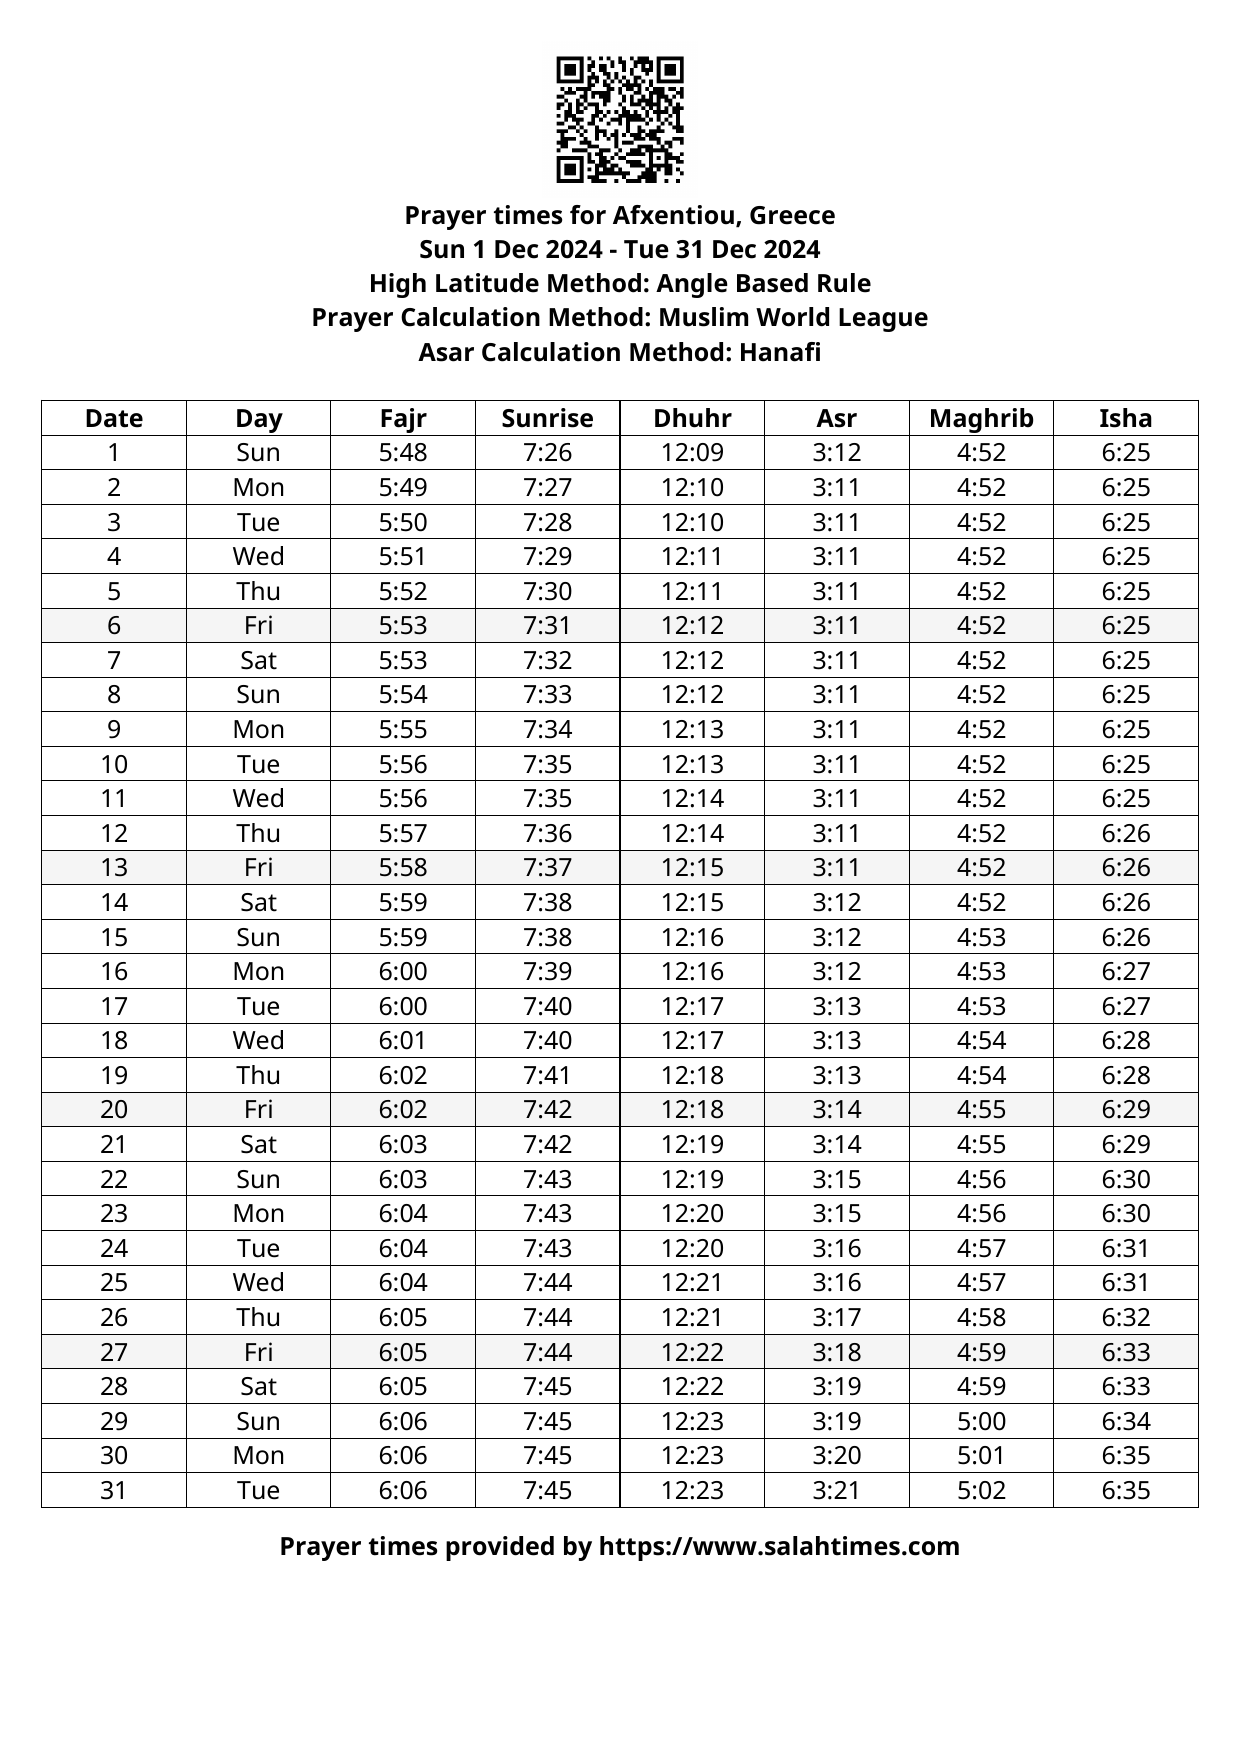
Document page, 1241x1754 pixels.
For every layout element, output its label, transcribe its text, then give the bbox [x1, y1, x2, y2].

table_cell 5:50 [331, 505, 475, 538]
table_cell Sun [187, 920, 330, 953]
table_cell 12:20 [621, 1231, 764, 1264]
table_cell 6:25 [1054, 609, 1198, 642]
table_cell 5:58 [331, 851, 475, 884]
table_cell 7:38 [476, 885, 619, 919]
table_cell 12:18 [621, 1058, 764, 1092]
table_cell 4:52 [910, 436, 1053, 469]
table_cell 6:03 [331, 1127, 475, 1161]
table_cell 7:45 [476, 1404, 619, 1437]
table_cell 12:22 [621, 1369, 764, 1403]
table_cell 3:11 [765, 539, 909, 573]
table_cell 5:00 [910, 1404, 1053, 1437]
table_cell 7:44 [476, 1266, 619, 1299]
table_cell 7:32 [476, 643, 619, 677]
table_cell 12:16 [621, 920, 764, 953]
table_cell 6:25 [1054, 436, 1198, 469]
table_header Dhuhr [621, 401, 764, 434]
table_cell 6:05 [331, 1300, 475, 1334]
table_cell 7:43 [476, 1196, 619, 1230]
table_cell 5:55 [331, 712, 475, 746]
table_cell 7:38 [476, 920, 619, 953]
table_cell 3:11 [765, 609, 909, 642]
table_cell 6:25 [1054, 712, 1198, 746]
table_cell 7:26 [476, 436, 619, 469]
table_cell 5:57 [331, 816, 475, 849]
table_cell 5:54 [331, 678, 475, 711]
table_cell 5:56 [331, 781, 475, 815]
text Asar Calculation Method: Hanafi [42, 334, 1198, 368]
table_cell 4:59 [910, 1335, 1053, 1368]
table_cell 6:33 [1054, 1335, 1198, 1368]
table_cell 3:12 [765, 436, 909, 469]
table_cell 6:27 [1054, 989, 1198, 1022]
table_header Date [42, 401, 186, 434]
table_cell 12:18 [621, 1093, 764, 1126]
table_cell 6:25 [1054, 781, 1198, 815]
table_cell 7:36 [476, 816, 619, 849]
table_cell Tue [187, 505, 330, 538]
table_cell 3:13 [765, 989, 909, 1022]
table_cell 12:12 [621, 609, 764, 642]
table_cell 6:04 [331, 1196, 475, 1230]
table_cell 3:11 [765, 851, 909, 884]
table_cell 27 [42, 1335, 186, 1368]
text Prayer Calculation Method: Muslim World League [42, 300, 1198, 334]
table_cell 12:17 [621, 989, 764, 1022]
table_cell 3:19 [765, 1369, 909, 1403]
table_cell 5:48 [331, 436, 475, 469]
table_cell Sat [187, 1127, 330, 1161]
table_cell 6:00 [331, 954, 475, 988]
table_cell 23 [42, 1196, 186, 1230]
table_cell 6:05 [331, 1369, 475, 1403]
table_cell 14 [42, 885, 186, 919]
table_cell Sat [187, 1369, 330, 1403]
table_cell 7:30 [476, 574, 619, 607]
table_cell 12:23 [621, 1439, 764, 1472]
table_cell Wed [187, 1266, 330, 1299]
table_cell 12:20 [621, 1196, 764, 1230]
table_header Isha [1054, 401, 1198, 434]
table_cell 5:52 [331, 574, 475, 607]
table_cell Thu [187, 1058, 330, 1092]
table_cell 7:28 [476, 505, 619, 538]
table_cell 4:59 [910, 1369, 1053, 1403]
table_cell 4:56 [910, 1162, 1053, 1195]
table_cell 3:12 [765, 885, 909, 919]
table_cell 6:00 [331, 989, 475, 1022]
table_cell 12 [42, 816, 186, 849]
table_cell Sun [187, 436, 330, 469]
table_cell 5:51 [331, 539, 475, 573]
table_cell 6:30 [1054, 1162, 1198, 1195]
table_cell 6:25 [1054, 574, 1198, 607]
table_cell 12:13 [621, 747, 764, 780]
table_cell 6:05 [331, 1335, 475, 1368]
table_cell 3:11 [765, 816, 909, 849]
table_cell 6:31 [1054, 1266, 1198, 1299]
table_cell 12:23 [621, 1404, 764, 1437]
table_cell 3:11 [765, 747, 909, 780]
table_cell 4:52 [910, 851, 1053, 884]
table_cell 11 [42, 781, 186, 815]
table_cell 12:16 [621, 954, 764, 988]
table_cell 12:21 [621, 1266, 764, 1299]
table_cell 3:13 [765, 1024, 909, 1057]
table_cell 19 [42, 1058, 186, 1092]
table_cell 5:53 [331, 609, 475, 642]
table_cell 6:32 [1054, 1300, 1198, 1334]
table_cell 3:11 [765, 678, 909, 711]
table_cell 3:11 [765, 781, 909, 815]
table_cell 6:06 [331, 1404, 475, 1437]
table_cell 7:43 [476, 1231, 619, 1264]
table_cell 6:04 [331, 1231, 475, 1264]
table_cell 6:25 [1054, 747, 1198, 780]
table_cell 6:29 [1054, 1093, 1198, 1126]
table_cell 6:06 [331, 1473, 475, 1507]
text High Latitude Method: Angle Based Rule [42, 266, 1198, 300]
table_cell 4:53 [910, 920, 1053, 953]
table_cell 7:41 [476, 1058, 619, 1092]
table_cell Wed [187, 539, 330, 573]
table_cell 6:26 [1054, 885, 1198, 919]
table_cell 3:11 [765, 574, 909, 607]
table_cell 7:44 [476, 1335, 619, 1368]
table_cell 12:10 [621, 470, 764, 504]
table_cell 3 [42, 505, 186, 538]
table_cell Sun [187, 1162, 330, 1195]
table_header Fajr [331, 401, 475, 434]
table_cell 24 [42, 1231, 186, 1264]
table_cell 3:18 [765, 1335, 909, 1368]
table_cell 4:57 [910, 1231, 1053, 1264]
table_cell Mon [187, 1439, 330, 1472]
table_cell 4:53 [910, 954, 1053, 988]
table_cell 3:16 [765, 1266, 909, 1299]
table_header Maghrib [910, 401, 1053, 434]
table_cell 12:17 [621, 1024, 764, 1057]
table_cell 3:15 [765, 1196, 909, 1230]
table_cell 12:15 [621, 851, 764, 884]
table_cell 6:02 [331, 1093, 475, 1126]
table_cell 5:49 [331, 470, 475, 504]
table_cell Sun [187, 1404, 330, 1437]
table_cell 18 [42, 1024, 186, 1057]
table_cell 6:33 [1054, 1369, 1198, 1403]
table_header Day [187, 401, 330, 434]
text Prayer times for Afxentiou, Greece [42, 198, 1198, 232]
table_cell 7:43 [476, 1162, 619, 1195]
table_cell 6:34 [1054, 1404, 1198, 1437]
table_cell 4:58 [910, 1300, 1053, 1334]
table_cell Wed [187, 1024, 330, 1057]
table_cell 3:13 [765, 1058, 909, 1092]
table_cell 2 [42, 470, 186, 504]
table_cell 3:14 [765, 1093, 909, 1126]
table_cell 6:25 [1054, 470, 1198, 504]
table_cell 12:09 [621, 436, 764, 469]
table_cell 10 [42, 747, 186, 780]
table_cell 3:14 [765, 1127, 909, 1161]
table_cell Tue [187, 989, 330, 1022]
table_cell 26 [42, 1300, 186, 1334]
table_cell 6:28 [1054, 1058, 1198, 1092]
table_cell 3:11 [765, 643, 909, 677]
table_cell 6:25 [1054, 539, 1198, 573]
table_cell 6:35 [1054, 1473, 1198, 1507]
table_cell 4:52 [910, 747, 1053, 780]
table_cell 4:52 [910, 781, 1053, 815]
table_cell 17 [42, 989, 186, 1022]
table_cell Mon [187, 712, 330, 746]
table_cell 4:52 [910, 712, 1053, 746]
table_cell 5:59 [331, 920, 475, 953]
table_cell 4:52 [910, 505, 1053, 538]
table_cell 5:53 [331, 643, 475, 677]
table_cell 7:45 [476, 1369, 619, 1403]
table_cell Fri [187, 1335, 330, 1368]
table_cell Fri [187, 851, 330, 884]
table_cell 12:19 [621, 1127, 764, 1161]
table_cell 6:35 [1054, 1439, 1198, 1472]
table_cell 6:06 [331, 1439, 475, 1472]
table_cell Wed [187, 781, 330, 815]
table_cell 28 [42, 1369, 186, 1403]
table_cell 6:27 [1054, 954, 1198, 988]
table_cell 4:52 [910, 643, 1053, 677]
table_cell 4:52 [910, 885, 1053, 919]
table_cell Sat [187, 643, 330, 677]
table_cell 4 [42, 539, 186, 573]
table_cell 6:28 [1054, 1024, 1198, 1057]
table_cell 7:42 [476, 1127, 619, 1161]
table_cell 6:02 [331, 1058, 475, 1092]
table_cell 6:25 [1054, 643, 1198, 677]
table_cell 31 [42, 1473, 186, 1507]
table_cell 6:03 [331, 1162, 475, 1195]
table_cell Thu [187, 816, 330, 849]
table_cell 7:27 [476, 470, 619, 504]
table_cell 8 [42, 678, 186, 711]
table_cell 3:11 [765, 712, 909, 746]
table_cell Mon [187, 470, 330, 504]
table_cell 7:29 [476, 539, 619, 573]
table_cell 12:15 [621, 885, 764, 919]
table_cell 9 [42, 712, 186, 746]
table_cell 16 [42, 954, 186, 988]
table_cell 3:17 [765, 1300, 909, 1334]
table_cell 7:34 [476, 712, 619, 746]
table_cell 6:31 [1054, 1231, 1198, 1264]
table_cell 5 [42, 574, 186, 607]
table_cell 12:11 [621, 574, 764, 607]
table_cell 30 [42, 1439, 186, 1472]
table_cell Thu [187, 1300, 330, 1334]
table_cell 29 [42, 1404, 186, 1437]
table_cell 6:04 [331, 1266, 475, 1299]
table_cell 7:40 [476, 1024, 619, 1057]
table_cell 4:52 [910, 609, 1053, 642]
table_cell Fri [187, 609, 330, 642]
table_cell 4:54 [910, 1058, 1053, 1092]
table_cell 4:57 [910, 1266, 1053, 1299]
table_cell 3:16 [765, 1231, 909, 1264]
table_cell 4:52 [910, 816, 1053, 849]
table_cell 5:59 [331, 885, 475, 919]
table_cell 12:22 [621, 1335, 764, 1368]
table_cell Sun [187, 678, 330, 711]
table_cell 4:52 [910, 678, 1053, 711]
table_header Sunrise [476, 401, 619, 434]
table_cell 7:39 [476, 954, 619, 988]
table_cell 4:55 [910, 1093, 1053, 1126]
table_cell 15 [42, 920, 186, 953]
table_cell 1 [42, 436, 186, 469]
table_cell 7:33 [476, 678, 619, 711]
table_cell Tue [187, 747, 330, 780]
table_cell Mon [187, 954, 330, 988]
table_cell 4:56 [910, 1196, 1053, 1230]
table_cell 7:35 [476, 747, 619, 780]
table_cell 3:20 [765, 1439, 909, 1472]
table_cell 12:13 [621, 712, 764, 746]
table_cell 21 [42, 1127, 186, 1161]
table_cell 25 [42, 1266, 186, 1299]
table_cell 20 [42, 1093, 186, 1126]
table_cell 3:19 [765, 1404, 909, 1437]
table_header Asr [765, 401, 909, 434]
table_cell 7:45 [476, 1439, 619, 1472]
table_cell Tue [187, 1231, 330, 1264]
table_cell 12:11 [621, 539, 764, 573]
table_cell 6:01 [331, 1024, 475, 1057]
table_cell 12:12 [621, 678, 764, 711]
table_cell 4:52 [910, 470, 1053, 504]
table_cell 7:40 [476, 989, 619, 1022]
table_cell 4:52 [910, 539, 1053, 573]
table_cell 7:44 [476, 1300, 619, 1334]
table_cell 7 [42, 643, 186, 677]
text Sun 1 Dec 2024 - Tue 31 Dec 2024 [42, 232, 1198, 266]
table_cell 3:21 [765, 1473, 909, 1507]
table_cell 4:54 [910, 1024, 1053, 1057]
table_cell Fri [187, 1093, 330, 1126]
table_cell 4:52 [910, 574, 1053, 607]
table_cell 6 [42, 609, 186, 642]
table_cell 7:35 [476, 781, 619, 815]
table_cell 6:25 [1054, 505, 1198, 538]
picture [542, 41, 699, 198]
table_cell 6:29 [1054, 1127, 1198, 1161]
table_cell 13 [42, 851, 186, 884]
table_cell Mon [187, 1196, 330, 1230]
table_cell 5:56 [331, 747, 475, 780]
table_cell 7:45 [476, 1473, 619, 1507]
table_cell 12:14 [621, 816, 764, 849]
table_cell 5:01 [910, 1439, 1053, 1472]
table_cell 3:12 [765, 954, 909, 988]
table_cell 5:02 [910, 1473, 1053, 1507]
table_cell 12:21 [621, 1300, 764, 1334]
table_cell 7:31 [476, 609, 619, 642]
table_cell 12:12 [621, 643, 764, 677]
table_cell 6:30 [1054, 1196, 1198, 1230]
table_cell 3:11 [765, 505, 909, 538]
table_cell 12:10 [621, 505, 764, 538]
table_cell Thu [187, 574, 330, 607]
table_cell 12:19 [621, 1162, 764, 1195]
table_cell 22 [42, 1162, 186, 1195]
table_cell 3:12 [765, 920, 909, 953]
table_cell 7:42 [476, 1093, 619, 1126]
text Prayer times provided by https://www.salahtimes.com [42, 1528, 1198, 1563]
table_cell Tue [187, 1473, 330, 1507]
table_cell 3:11 [765, 470, 909, 504]
table_cell 6:26 [1054, 920, 1198, 953]
table_cell Sat [187, 885, 330, 919]
table_cell 4:55 [910, 1127, 1053, 1161]
table_cell 12:14 [621, 781, 764, 815]
table_cell 12:23 [621, 1473, 764, 1507]
table_cell 6:25 [1054, 678, 1198, 711]
table_cell 7:37 [476, 851, 619, 884]
table_cell 4:53 [910, 989, 1053, 1022]
table_cell 6:26 [1054, 851, 1198, 884]
table_cell 3:15 [765, 1162, 909, 1195]
table_cell 6:26 [1054, 816, 1198, 849]
